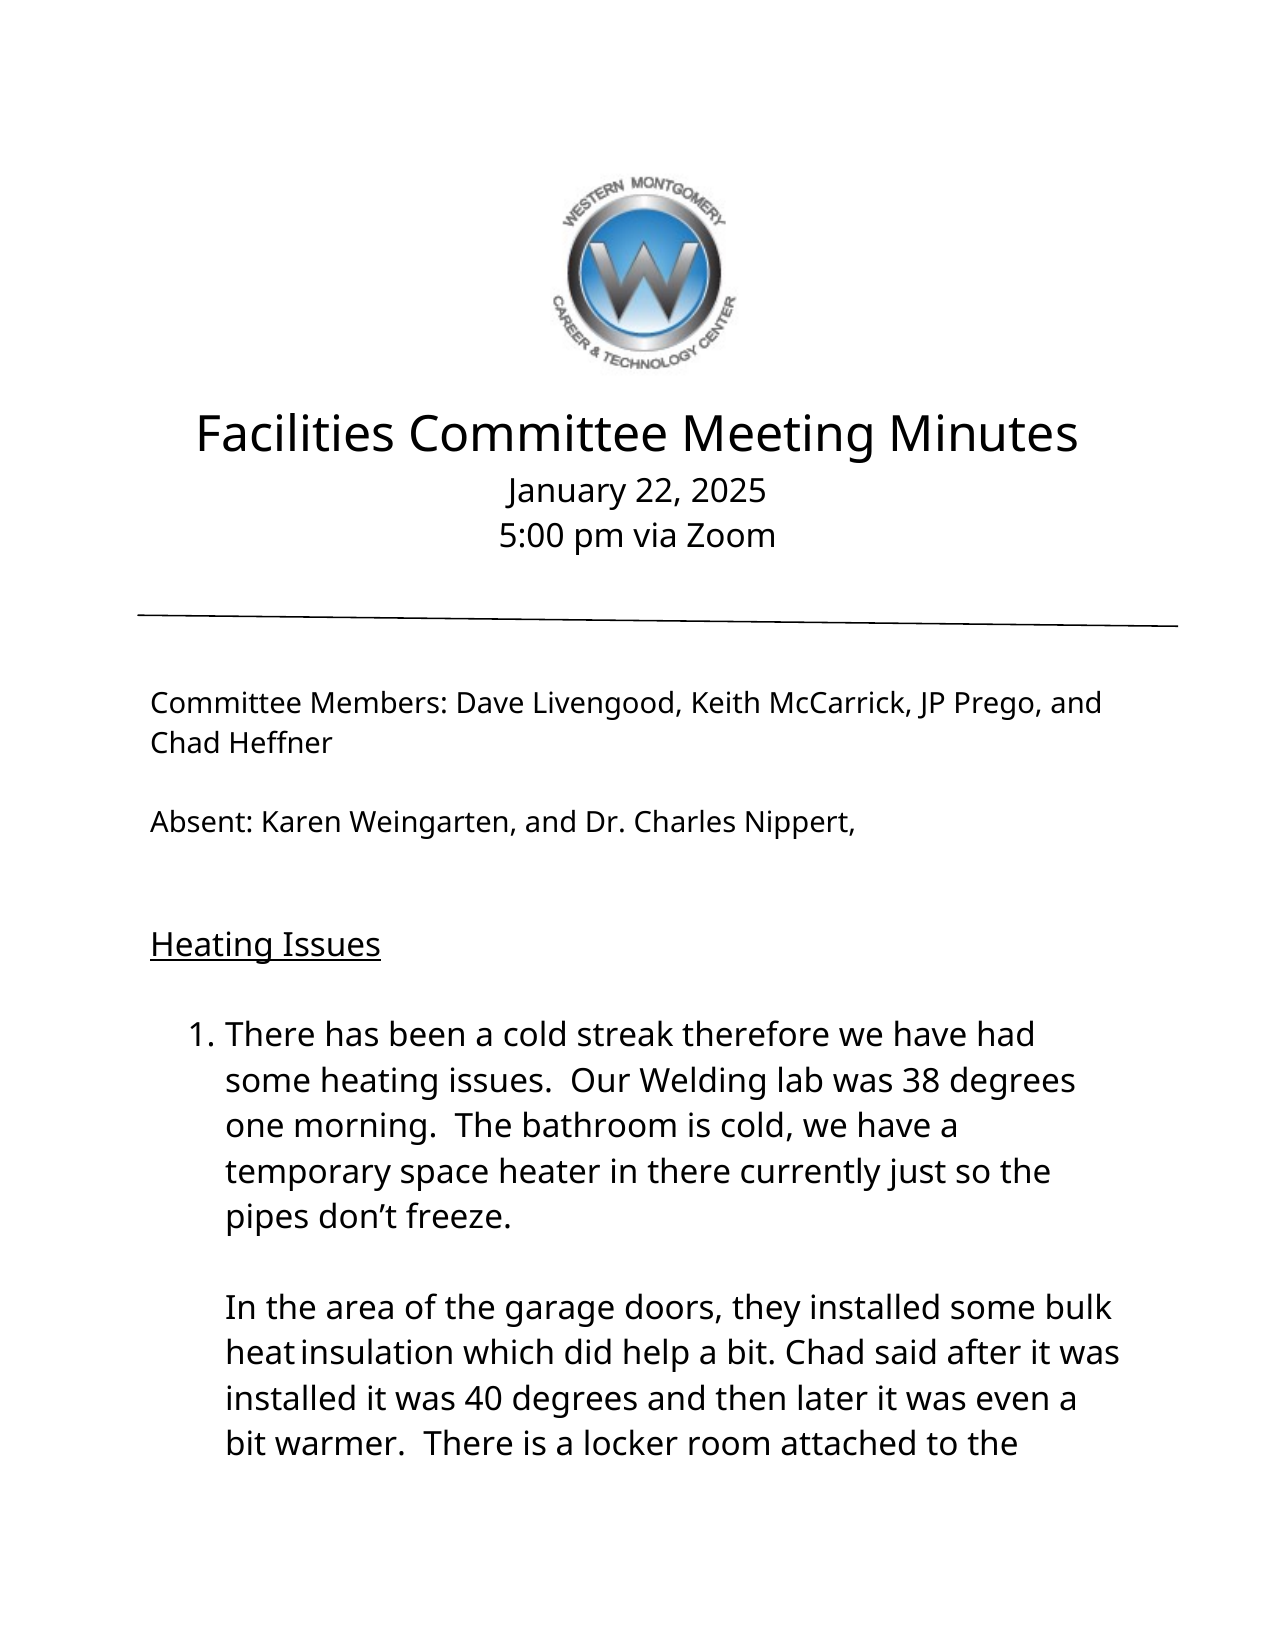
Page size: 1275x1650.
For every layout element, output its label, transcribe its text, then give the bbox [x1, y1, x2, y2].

picture [488, 150, 787, 399]
text Facilities Committee Meeting Minutes [150, 398, 1125, 467]
text January 22, 2025 [150, 467, 1125, 512]
text Absent: Karen Weingarten, and Dr. Charles Nippert, [150, 801, 1125, 841]
text Heating Issues [150, 920, 1125, 966]
text 5:00 pm via Zoom [150, 512, 1125, 557]
text Committee Members: Dave Livengood, Keith McCarrick, JP Prego, and Chad Heffner [150, 682, 1125, 762]
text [225, 1284, 1125, 1465]
list There has been a cold streak therefore we have had some heating issues. Our Welding lab was 38 degrees one morning. The bathroom is cold, we have a temporary space heater in there currently just so the pipes don’t freeze. [187, 1011, 1125, 1238]
